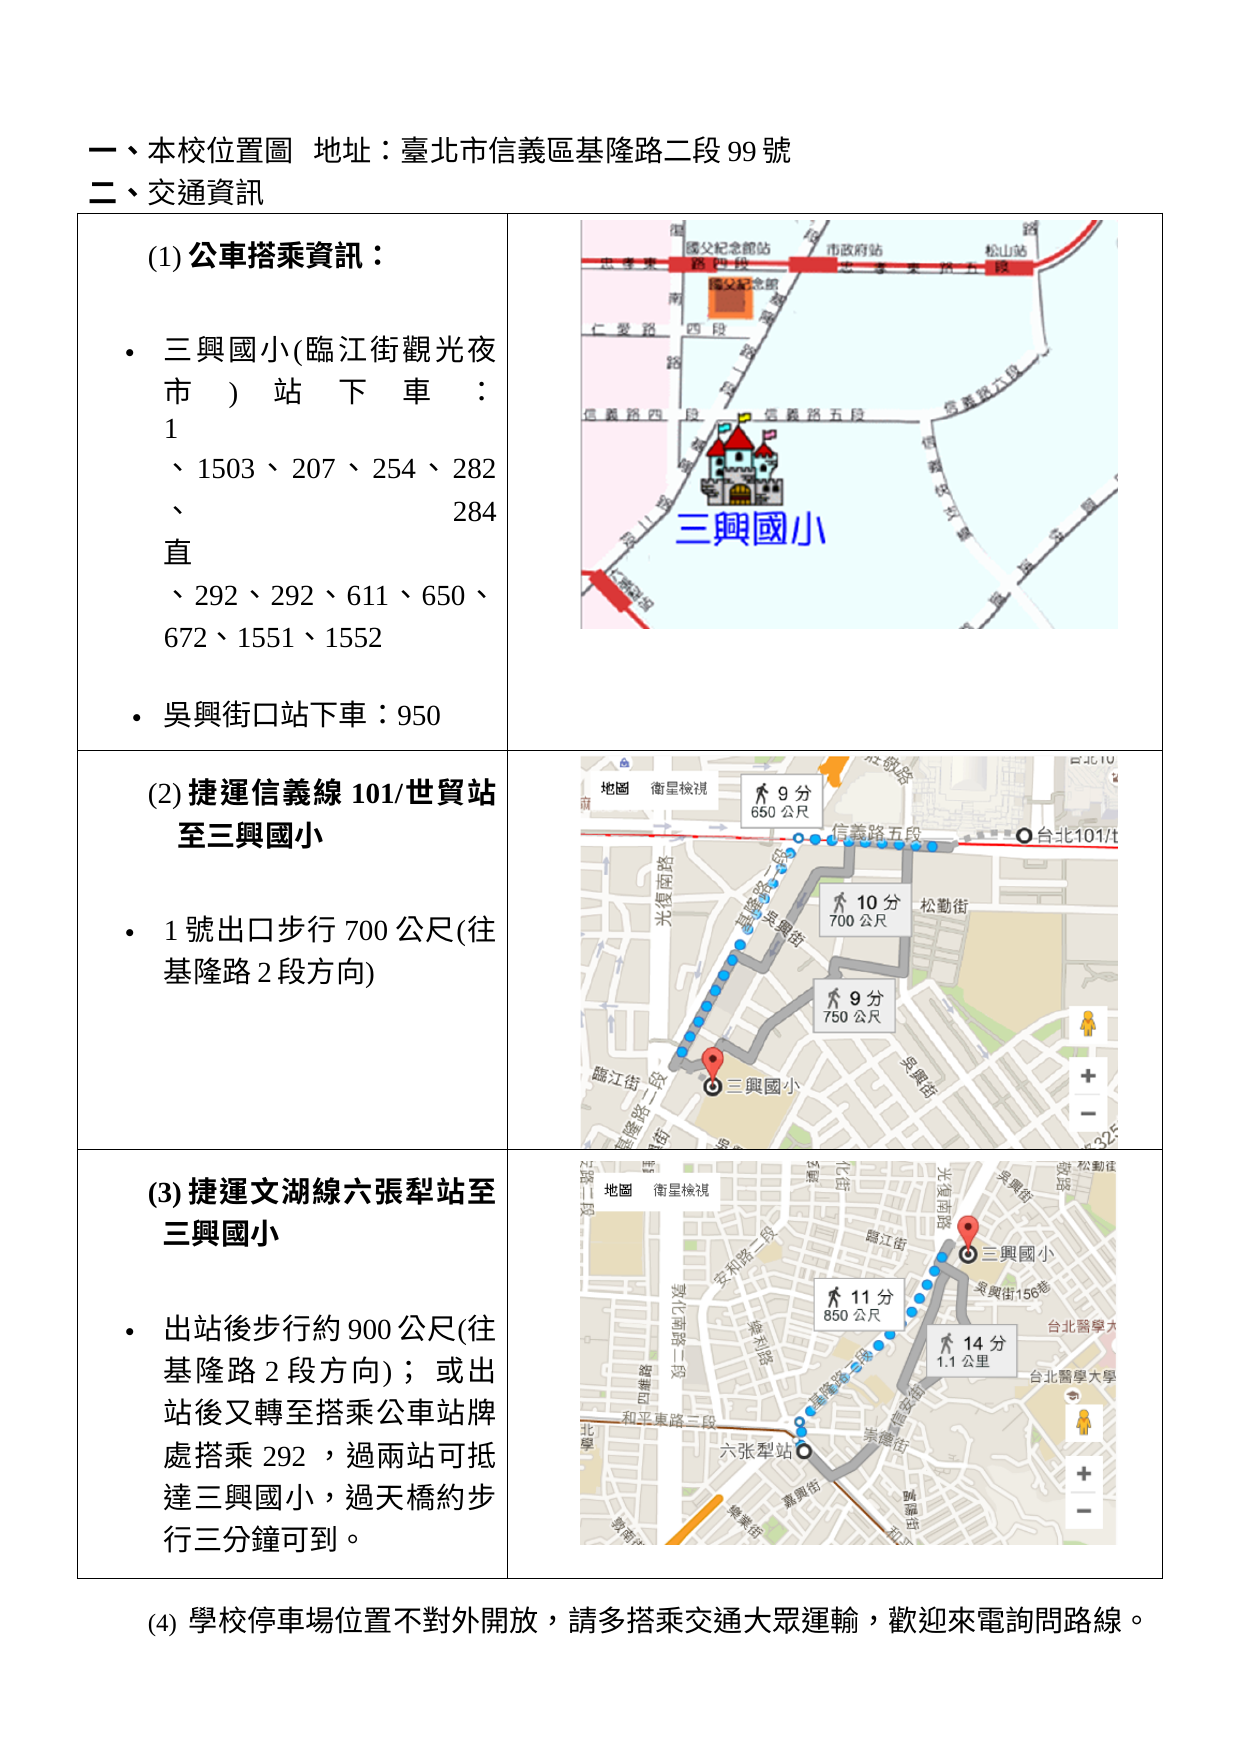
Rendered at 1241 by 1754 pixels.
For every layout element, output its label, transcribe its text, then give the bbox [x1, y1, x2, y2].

list 本校位置圖 地址：臺北市信義區基隆路二段99號 [89, 128, 1152, 170]
table_cell [508, 1150, 1162, 1578]
picture [580, 220, 1118, 629]
table_cell 捷運信義線101/世貿站至三興國小 1號出口步行700公尺(往基隆路2段方向) [78, 751, 507, 1149]
table_cell [508, 751, 1162, 1149]
list 學校停車場位置不對外開放，請多搭乘交通大眾運輸，歡迎來電詢問路線。 [139, 1598, 1152, 1640]
table_header 公車搭乘資訊： 三興國小(臨江街觀光夜市)站下車：1、1503、207、254、282、284直、292、292、611、650、672、1551、1552 吳興街口站下車：950 [78, 214, 507, 750]
table_header [508, 214, 1162, 750]
picture [580, 1161, 1118, 1545]
table_cell 捷運文湖線六張犁站至三興國小 出站後步行約900公尺(往基隆路2段方向)； 或出站後又轉至搭乘公車站牌處搭乘 292 ，過兩站可抵達三興國小，過天橋約步行三分鐘可到。 [78, 1150, 507, 1578]
picture [580, 755, 1118, 1149]
list 交通資訊 [89, 170, 1152, 212]
